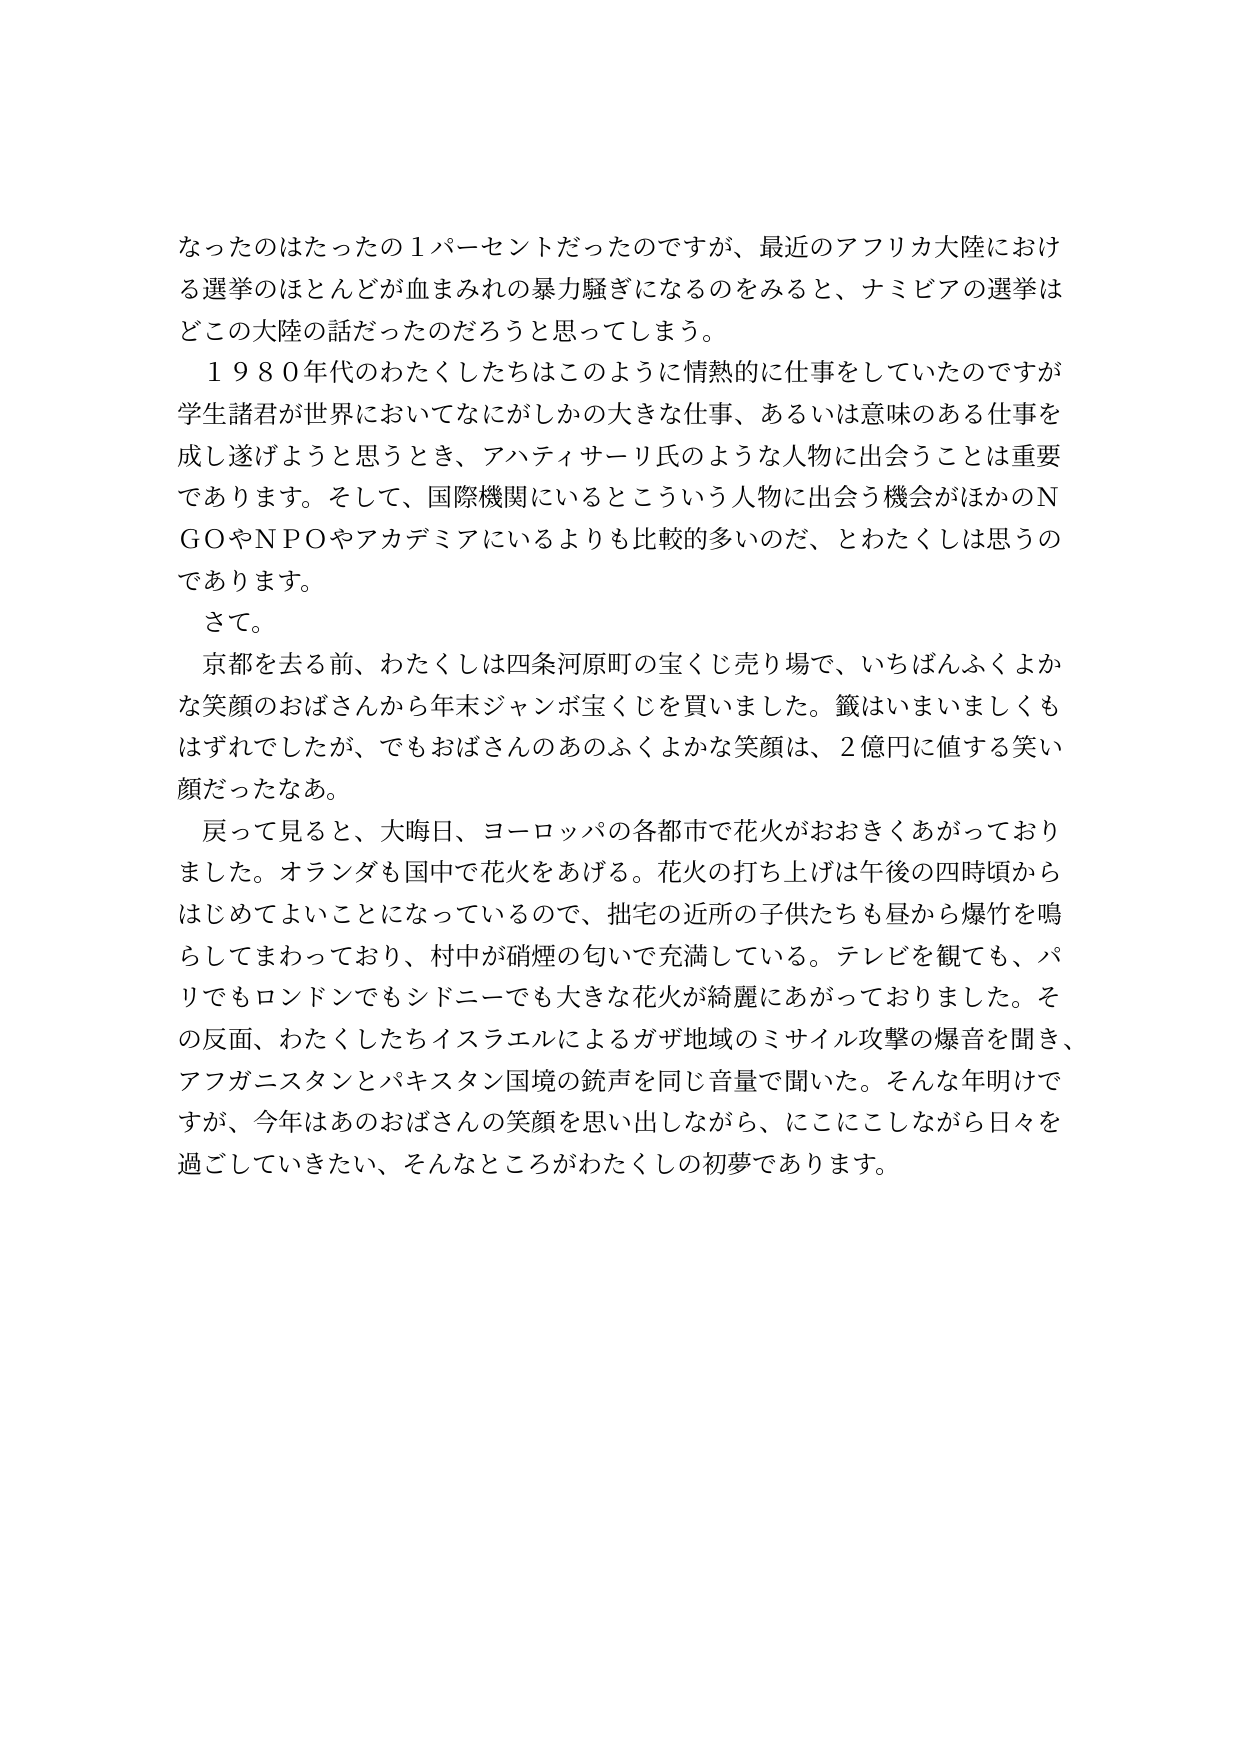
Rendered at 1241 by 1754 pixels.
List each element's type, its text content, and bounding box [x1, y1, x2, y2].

text 京都を去る前、わたくしは四条河原町の宝くじ売り場で、いちばんふくよかな笑顔のおばさんから年末ジャンボ宝くじを買いました。籤はいまいましくもはずれでしたが、でもおばさんのあのふくよかな笑顔は、２億円に値する笑い顔だったなあ。 [177, 642, 1063, 808]
text 戻って見ると、大晦日、ヨーロッパの各都市で花火がおおきくあがっておりました。オランダも国中で花火をあげる。花火の打ち上げは午後の四時頃からはじめてよいことになっているので、拙宅の近所の子供たちも昼から爆竹を鳴らしてまわっており、村中が硝煙の匂いで充満している。テレビを観ても、パリでもロンドンでもシドニーでも大きな花火が綺麗にあがっておりました。その反面、わたくしたちイスラエルによるガザ地域のミサイル攻撃の爆音を聞き、アフガニスタンとパキスタン国境の銃声を同じ音量で聞いた。そんな年明けですが、今年はあのおばさんの笑顔を思い出しながら、にこにこしながら日々を過ごしていきたい、そんなところがわたくしの初夢であります。 [177, 808, 1063, 1183]
text さて。 [177, 600, 1063, 642]
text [177, 225, 1063, 350]
text １９８０年代のわたくしたちはこのように情熱的に仕事をしていたのですが、学生諸君が世界においてなにがしかの大きな仕事、あるいは意味のある仕事を成し遂げようと思うとき、アハティサーリ氏のような人物に出会うことは重要であります。そして、国際機関にいるとこういう人物に出会う機会がほかのＮＧＯやＮＰＯやアカデミアにいるよりも比較的多いのだ、とわたくしは思うのであります。 [177, 350, 1063, 600]
